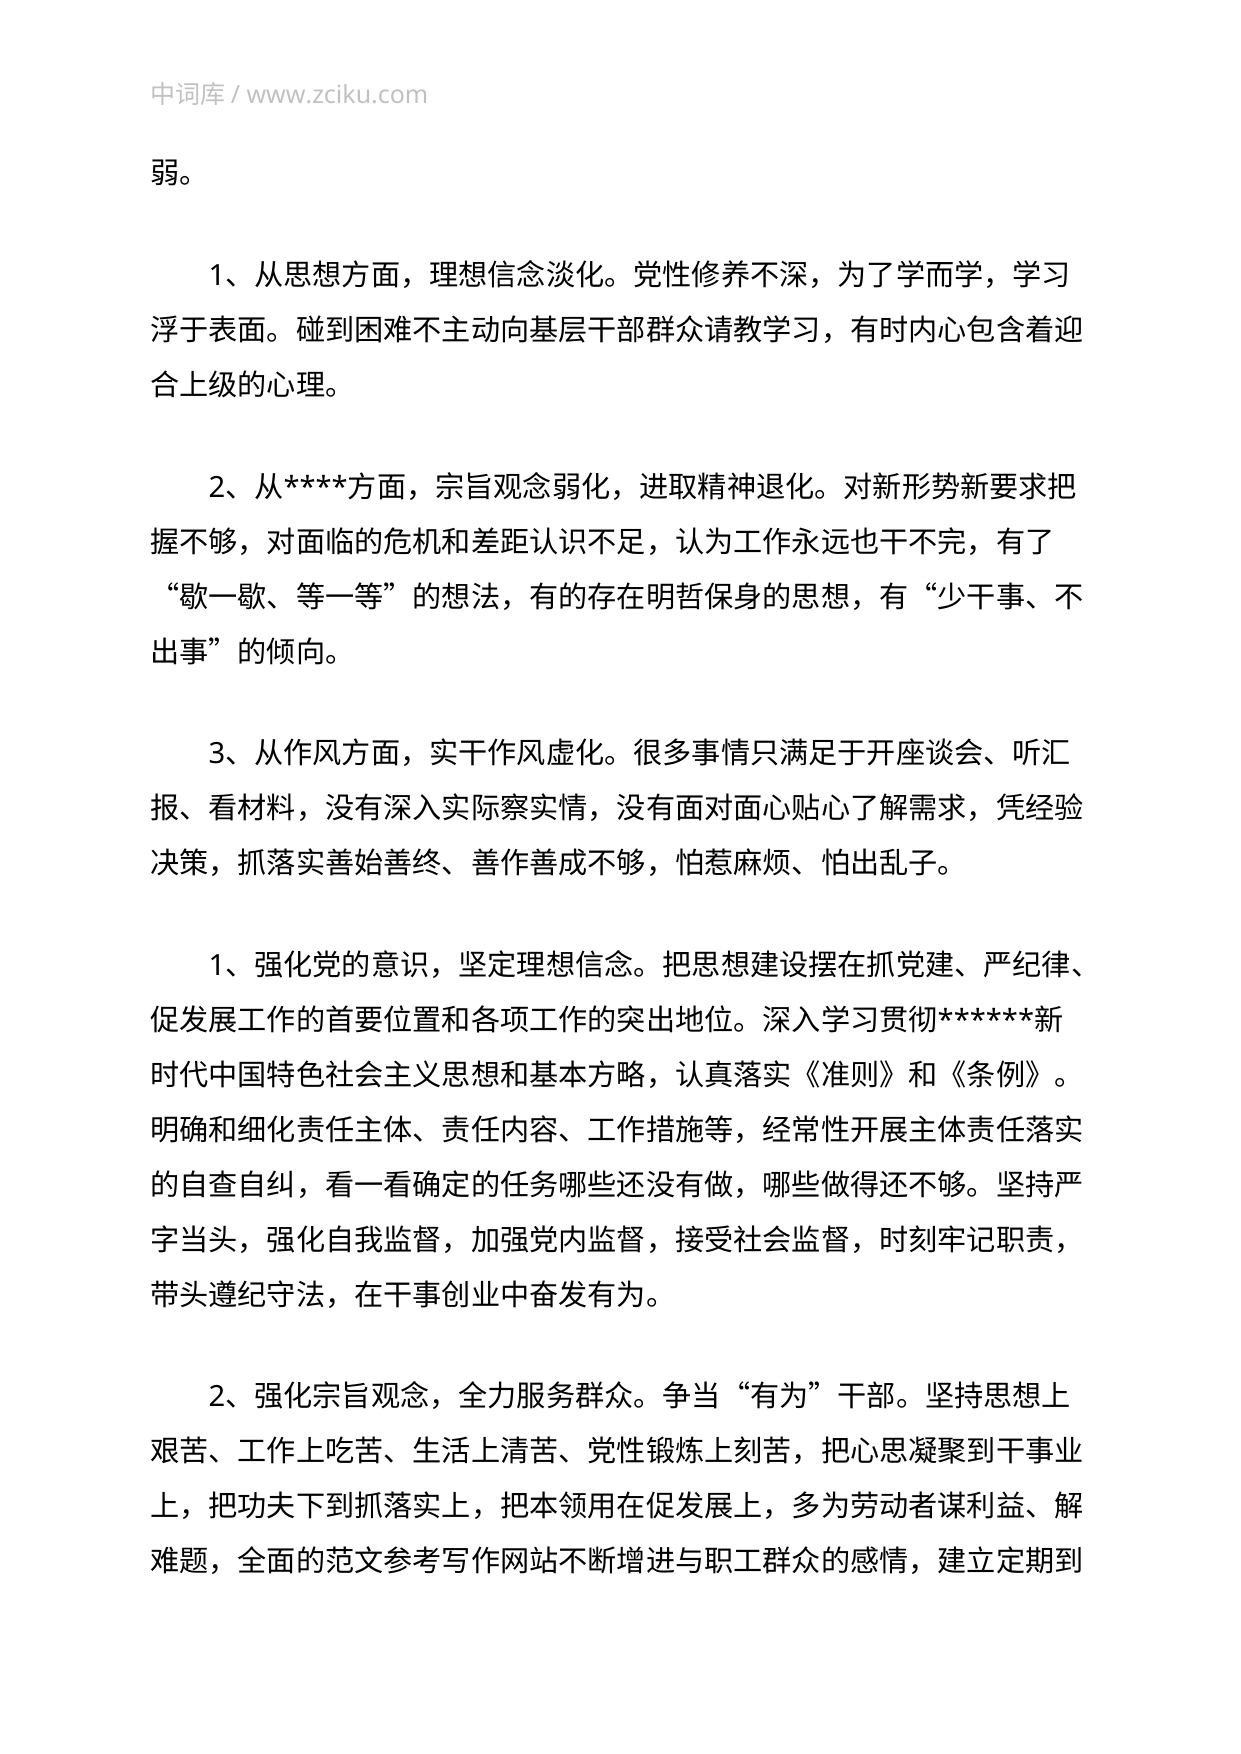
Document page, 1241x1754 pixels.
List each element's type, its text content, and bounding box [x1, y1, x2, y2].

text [150, 1373, 1090, 1580]
text 3、从作风方面，实干作风虚化。很多事情只满足于开座谈会、听汇报、看材料，没有深入实际察实情，没有面对面心贴心了解需求，凭经验决策，抓落实善始善终、善作善成不够，怕惹麻烦、怕出乱子。 [150, 730, 1090, 882]
text 1、强化党的意识，坚定理想信念。把思想建设摆在抓党建、严纪律、促发展工作的首要位置和各项工作的突出地位。深入学习贯彻******新时代中国特色社会主义思想和基本方略，认真落实《准则》和《条例》。明确和细化责任主体、责任内容、工作措施等，经常性开展主体责任落实的自查自纠，看一看确定的任务哪些还没有做，哪些做得还不够。坚持严字当头，强化自我监督，加强党内监督，接受社会监督，时刻牢记职责，带头遵纪守法，在干事创业中奋发有为。 [150, 942, 1090, 1313]
text 2、从****方面，宗旨观念弱化，进取精神退化。对新形势新要求把握不够，对面临的危机和差距认识不足，认为工作永远也干不完，有了“歇一歇、等一等”的想法，有的存在明哲保身的思想，有“少干事、不出事”的倾向。 [150, 463, 1090, 671]
text 1、从思想方面，理想信念淡化。党性修养不深，为了学而学，学习浮于表面。碰到困难不主动向基层干部群众请教学习，有时内心包含着迎合上级的心理。 [150, 252, 1090, 404]
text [150, 150, 1090, 192]
